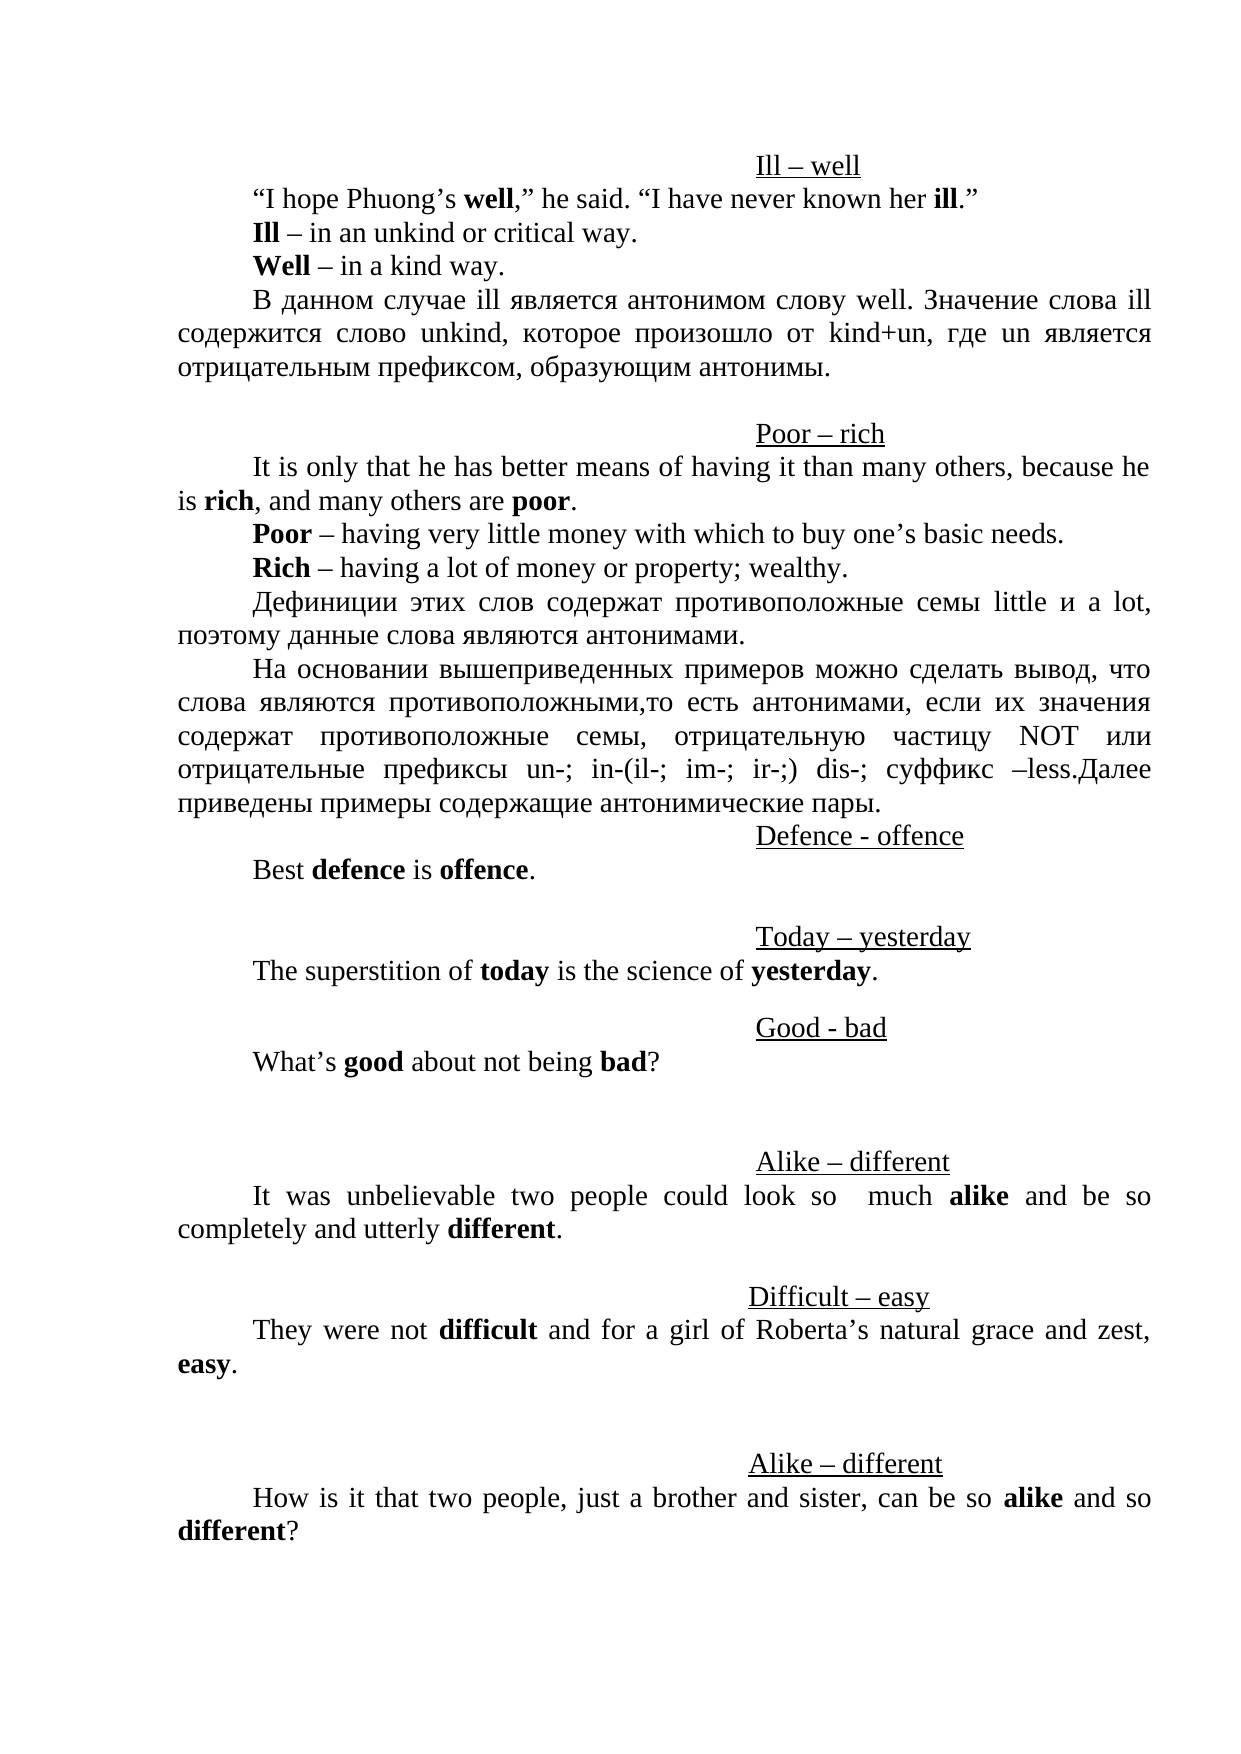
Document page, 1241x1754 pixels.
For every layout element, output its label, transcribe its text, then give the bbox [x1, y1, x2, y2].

text Well – in a kind way. [177, 248, 1152, 282]
text What’s good about not being bad? [177, 1044, 1152, 1077]
text The superstition of today is the science of yesterday. [177, 953, 1152, 986]
text Best defence is offence. [177, 852, 1152, 886]
text Good - bad [177, 1010, 1152, 1044]
text It was unbelievable two people could look so much alike and be so completely and utterly different. [177, 1178, 1152, 1245]
text Rich – having a lot of money or property; wealthy. [177, 550, 1152, 584]
text Defence - offence [177, 818, 1152, 852]
text Ill – in an unkind or critical way. [177, 215, 1152, 248]
text Poor – rich [177, 416, 1152, 449]
text В данном случае ill является антонимом слову well. Значение слова ill содержится слово unkind, которое произошло от kind+un, где un является отрицательным префиксом, образующим антонимы. [177, 282, 1152, 382]
text Дефиниции этих слов содержат противоположные семы little и a lot, поэтому данные слова являются антонимами. [177, 584, 1152, 651]
text Today – yesterday [177, 919, 1152, 953]
text How is it that two people, just a brother and sister, can be so alike and so different? [177, 1480, 1152, 1547]
text На основании вышеприведенных примеров можно сделать вывод, что слова являются противоположными,то есть антонимами, если их значения содержат противоположные семы, отрицательную частицу NOT или отрицательные префиксы un-; in-(il-; im-; ir-;) dis-; суффикс –less.Далее приведены примеры содержащие антонимические пары. [177, 651, 1152, 818]
text Alike – different [177, 1144, 1152, 1178]
text Alike – different [177, 1446, 1152, 1480]
text Poor – having very little money with which to buy one’s basic needs. [177, 517, 1152, 550]
text They were not difficult and for a girl of Roberta’s natural grace and zest, easy. [177, 1312, 1152, 1379]
text Difficult – easy [177, 1279, 1152, 1312]
text “I hope Phuong’s well,” he said. “I have never known her ill.” [177, 181, 1152, 215]
text It is only that he has better means of having it than many others, because he is rich, and many others are poor. [177, 449, 1152, 517]
text Ill – well [177, 148, 1152, 181]
